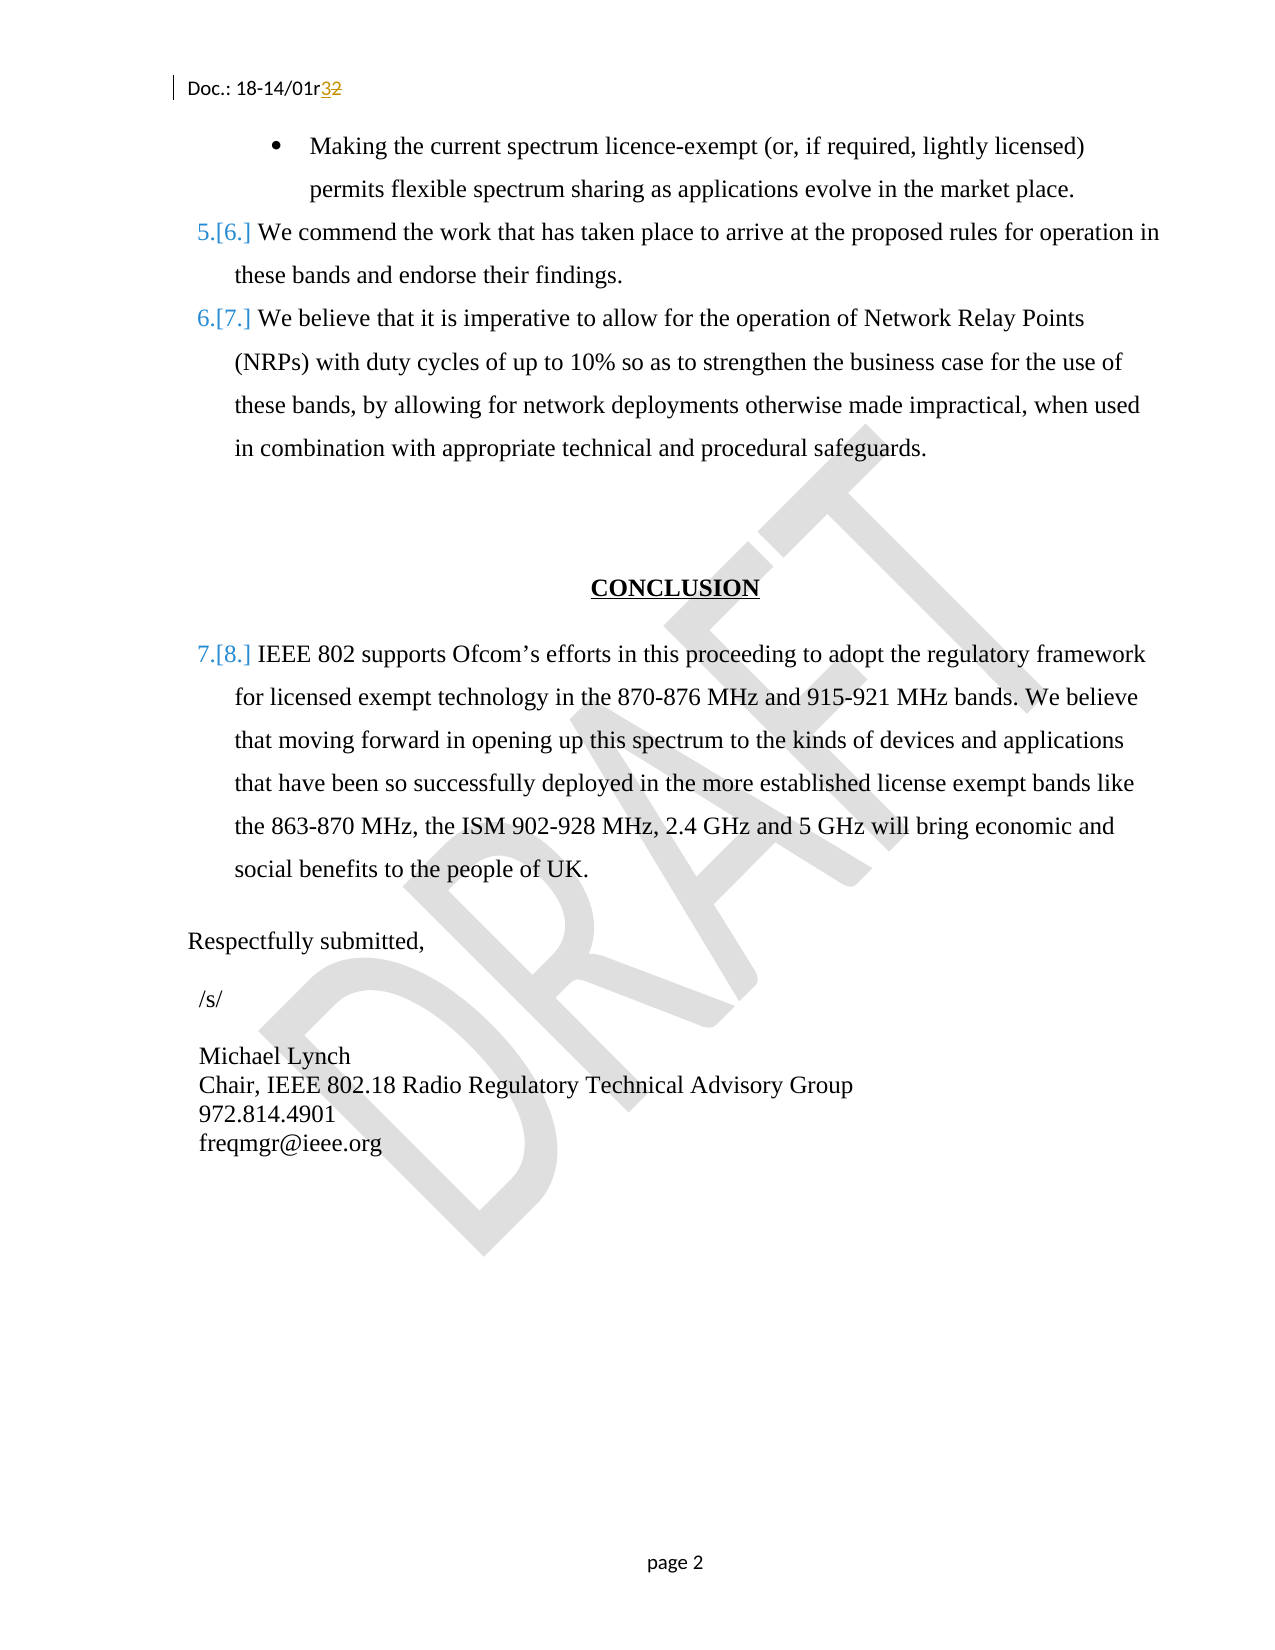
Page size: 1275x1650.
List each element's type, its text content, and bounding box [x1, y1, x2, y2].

table_header /s/ [188, 984, 1061, 1041]
text Respectfully submitted, [187, 926, 1162, 955]
list We believe that it is imperative to allow for the operation of Network Relay Points (NRPs) with duty cycles of up to 10% so as to strengthen the business case for the use of these bands, by allowing for network deployments otherwise made impractical, when used in combination with appropriate technical and procedural safeguards. [197, 303, 1162, 462]
table_cell Michael Lynch [188, 1041, 1061, 1070]
list Making the current spectrum licence-exempt (or, if required, lightly licensed) permits flexible spectrum sharing as applications evolve in the market place. [272, 131, 1162, 203]
text CONCLUSION [187, 573, 1162, 601]
list IEEE 802 supports Ofcom’s efforts in this proceeding to adopt the regulatory framework for licensed exempt technology in the 870-876 MHz and 915-921 MHz bands. We believe that moving forward in opening up this spectrum to the kinds of devices and applications that have been so successfully deployed in the more established license exempt bands like the 863-870 MHz, the ISM 902-928 MHz, 2.4 GHz and 5 GHz will bring economic and social benefits to the people of UK. [197, 639, 1162, 883]
list We commend the work that has taken place to arrive at the proposed rules for operation in these bands and endorse their findings. [197, 217, 1162, 289]
table_cell Chair, IEEE 802.18 Radio Regulatory Technical Advisory Group 972.814.4901 freqmgr@ieee.org [188, 1070, 1061, 1156]
